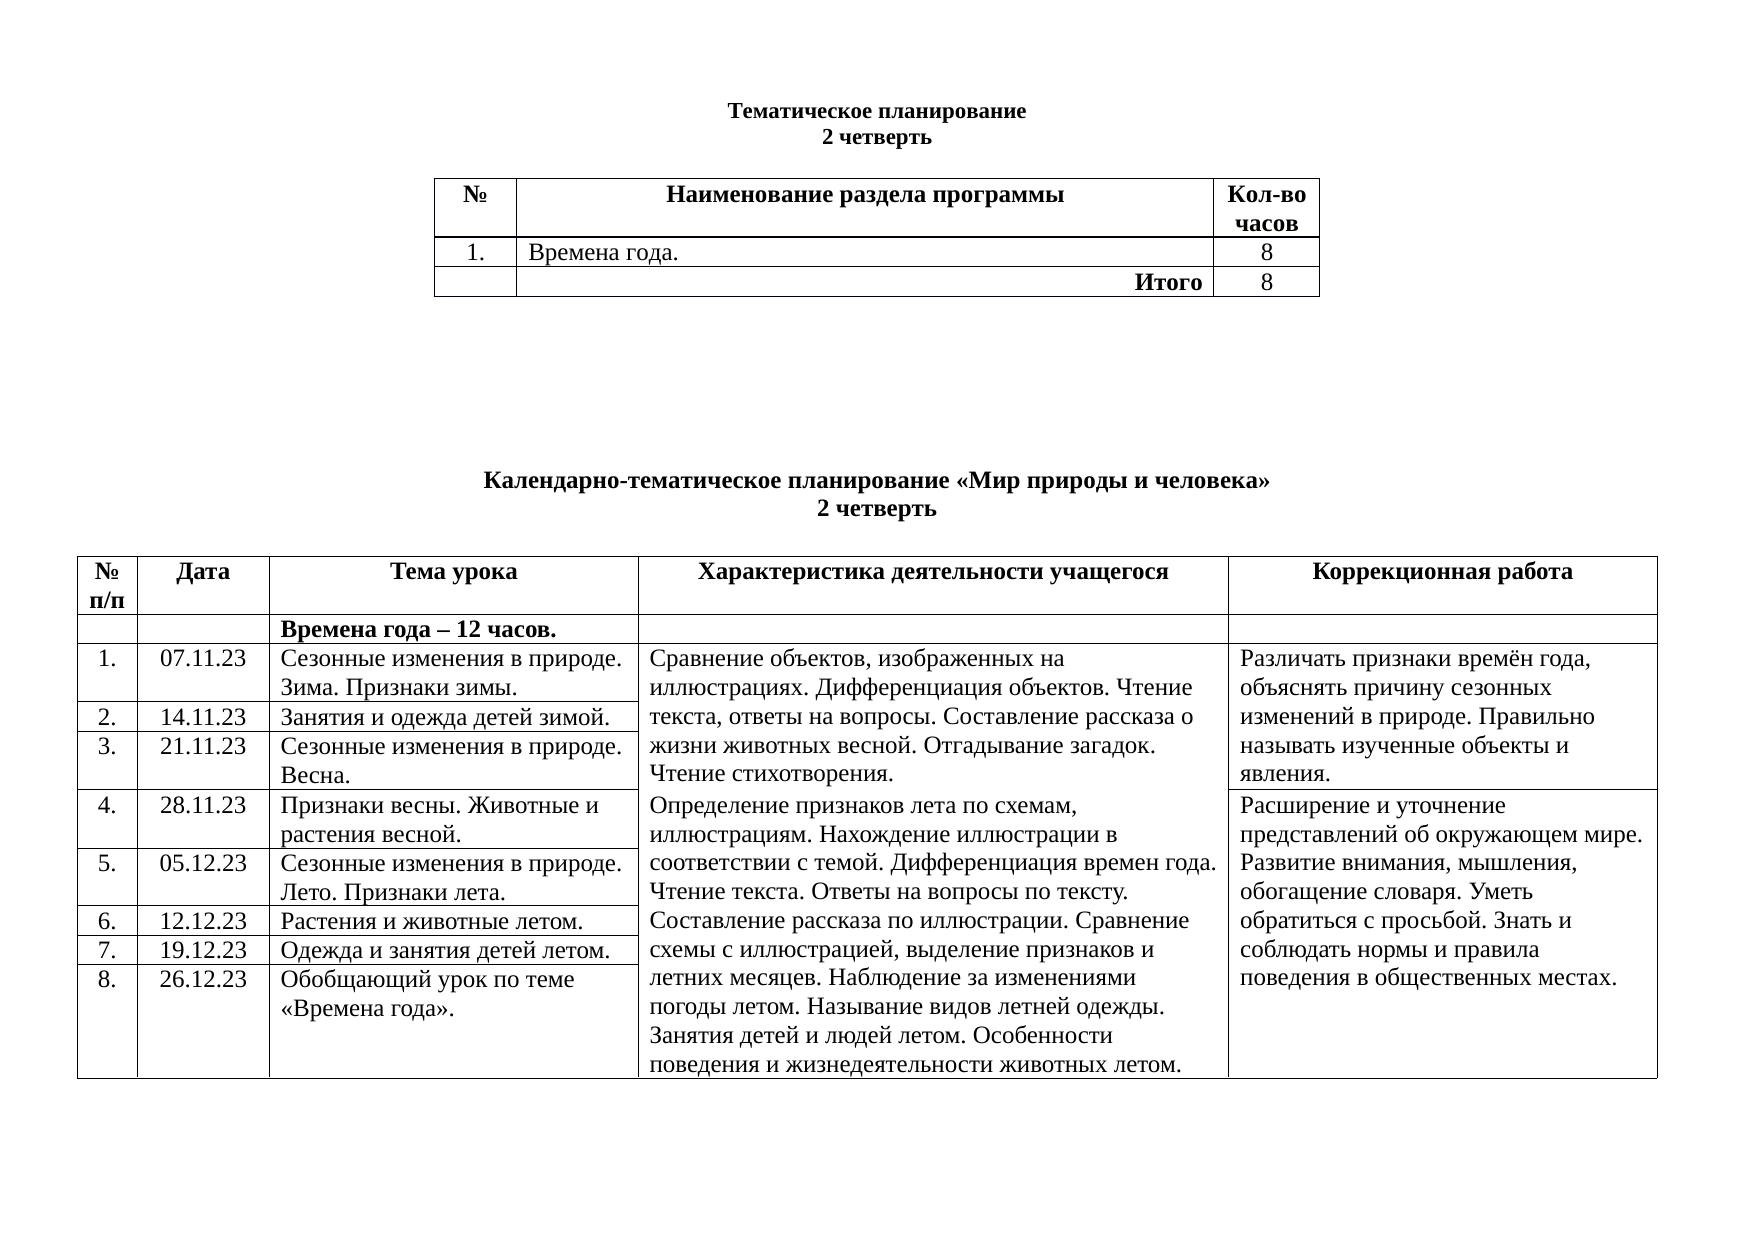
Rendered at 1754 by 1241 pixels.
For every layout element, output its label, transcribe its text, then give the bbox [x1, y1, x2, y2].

table_header № п/п [78, 557, 137, 614]
table_cell 3. [78, 732, 137, 789]
text 2 четверть [118, 123, 1636, 150]
table_cell Обобщающий урок по теме «Времена года». [270, 965, 638, 1077]
text Тематическое планирование [118, 97, 1636, 123]
table_cell 28.11.23 [138, 790, 269, 847]
table_cell 07.11.23 [138, 644, 269, 701]
table_cell 1. [435, 238, 516, 266]
table_cell Занятия и одежда детей зимой. [270, 702, 638, 731]
table_cell Одежда и занятия детей летом. [270, 936, 638, 964]
table_cell 26.12.23 [138, 965, 269, 1077]
table_header Характеристика деятельности учащегося [639, 557, 1228, 614]
table_cell Сравнение объектов, изображенных на иллюстрациях. Дифференциация объектов. Чтение текста, ответы на вопросы. Составление рассказа о жизни животных весной. Отгадывание загадок. Чтение стихотворения. [639, 644, 1228, 789]
table_cell [435, 267, 516, 296]
table_cell 21.11.23 [138, 732, 269, 789]
table_cell Сезонные изменения в природе. Весна. [270, 732, 638, 789]
table_cell 6. [78, 906, 137, 935]
table_cell Признаки весны. Животные и растения весной. [270, 790, 638, 847]
table_cell 8 [1214, 238, 1319, 266]
text Календарно-тематическое планирование «Мир природы и человека» [118, 465, 1636, 493]
table_cell 2. [78, 702, 137, 731]
table_cell Растения и животные летом. [270, 906, 638, 935]
text 2 четверть [118, 493, 1636, 522]
table_cell Определение признаков лета по схемам, иллюстрациям. Нахождение иллюстрации в соответствии с темой. Дифференциация времен года. Чтение текста. Ответы на вопросы по тексту. Составление рассказа по иллюстрации. Сравнение схемы с иллюстрацией, выделение признаков и летних месяцев. Наблюдение за изменениями погоды летом. Называние видов летней одежды. Занятия детей и людей летом. Особенности поведения и жизнедеятельности животных летом. [639, 789, 1228, 1077]
table_cell 14.11.23 [138, 702, 269, 731]
table_header № [435, 179, 516, 236]
table_cell [639, 615, 1228, 643]
table_cell Времена года. [517, 238, 1213, 266]
table_cell [138, 615, 269, 643]
table_header Дата [138, 557, 269, 614]
table_cell 12.12.23 [138, 906, 269, 935]
table_cell Различать признаки времён года, объяснять причину сезонных изменений в природе. Правильно называть изученные объекты и явления. [1229, 644, 1657, 789]
table_cell 1. [78, 644, 137, 701]
table_cell 4. [78, 790, 137, 847]
table_cell 8. [78, 965, 137, 1077]
table_cell 19.12.23 [138, 936, 269, 964]
table_cell Итого [517, 267, 1213, 296]
table_cell 8 [1214, 267, 1319, 296]
table_header Тема урока [270, 557, 638, 614]
table_cell [1229, 615, 1657, 643]
table_header Наименование раздела программы [517, 179, 1213, 236]
table_cell 5. [78, 849, 137, 905]
table_cell 7. [78, 936, 137, 964]
table_cell Времена года – 12 часов. [270, 615, 638, 643]
table_cell 05.12.23 [138, 849, 269, 905]
table_cell Расширение и уточнение представлений об окружающем мире. Развитие внимания, мышления, обогащение словаря. Уметь обратиться с просьбой. Знать и соблюдать нормы и правила поведения в общественных местах. [1229, 790, 1657, 1077]
table_header Коррекционная работа [1229, 557, 1657, 614]
table_header Кол-во часов [1214, 179, 1319, 236]
table_cell [78, 615, 137, 643]
table_cell Сезонные изменения в природе. Лето. Признаки лета. [270, 849, 638, 905]
table_cell Сезонные изменения в природе. Зима. Признаки зимы. [270, 644, 638, 701]
